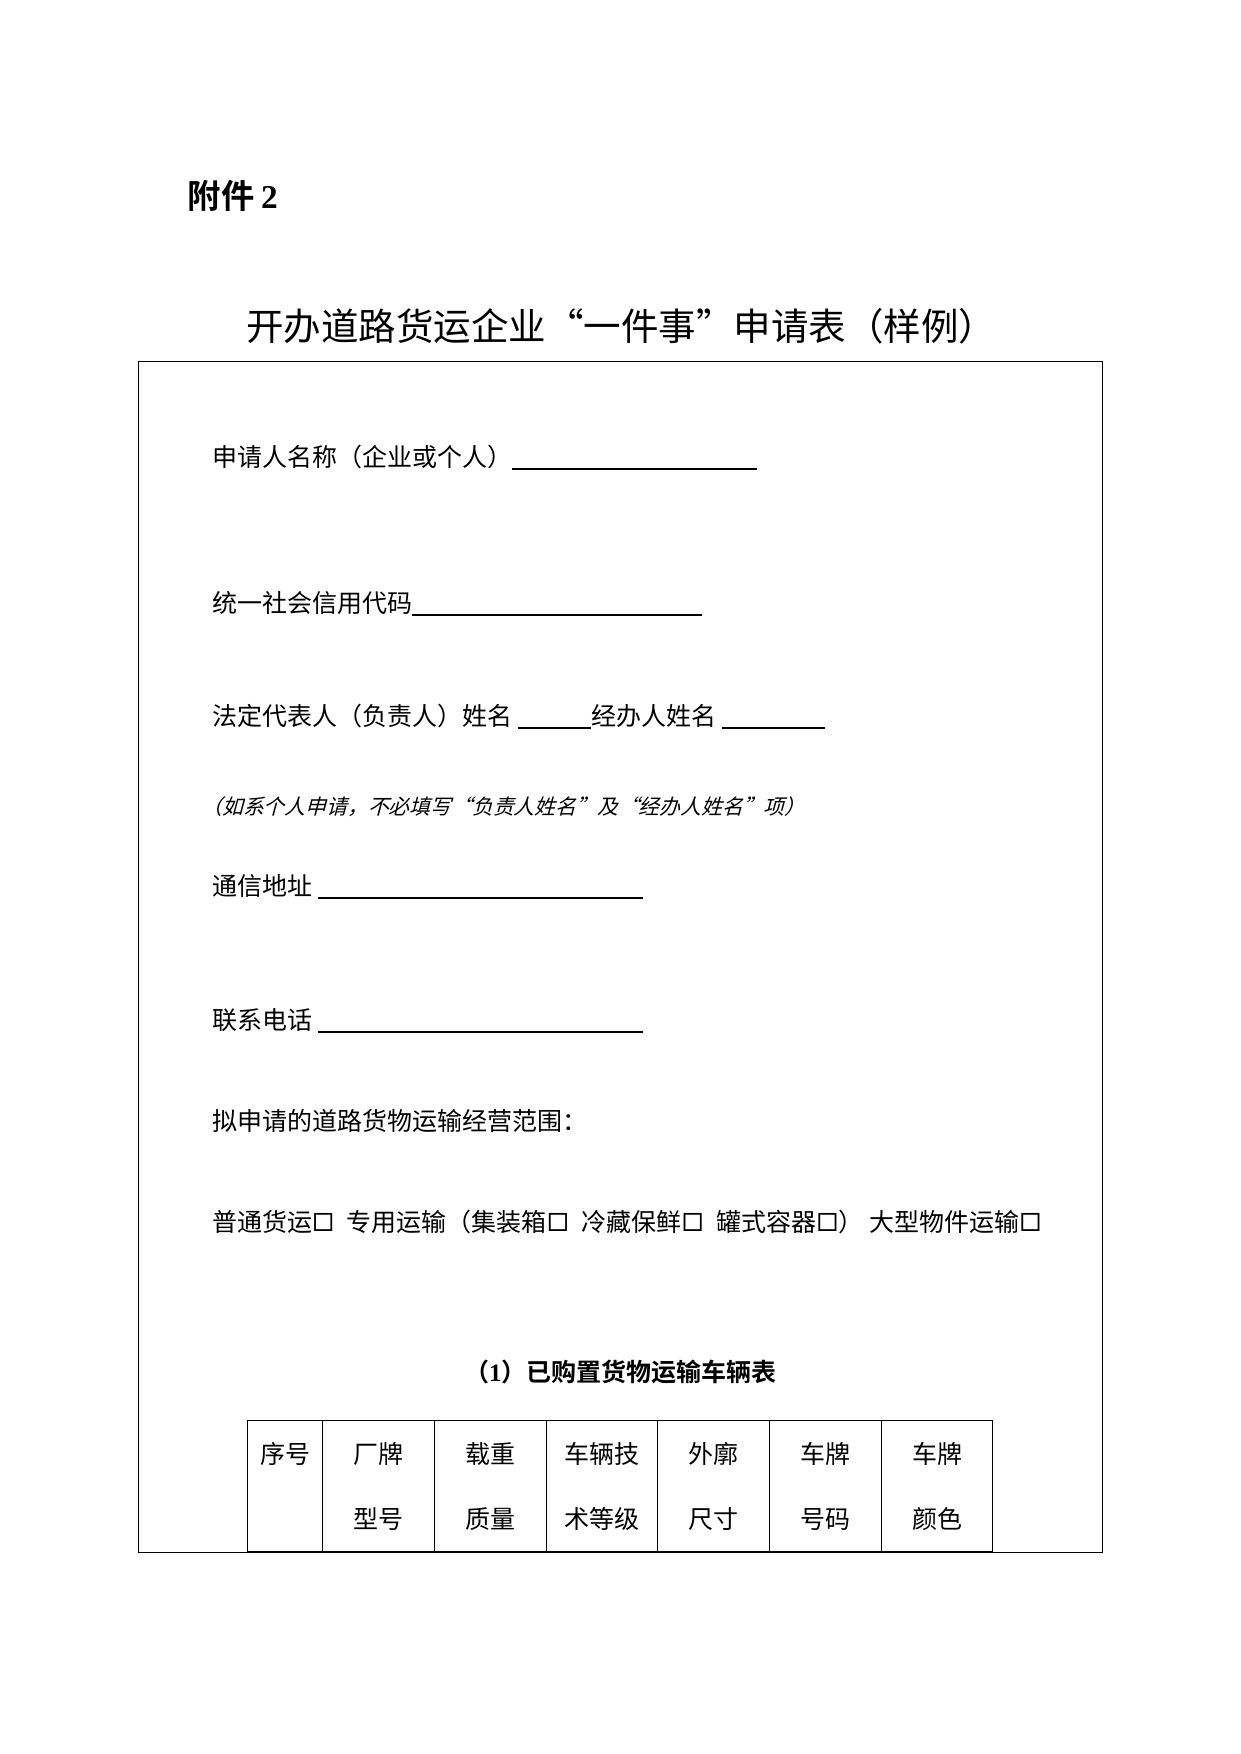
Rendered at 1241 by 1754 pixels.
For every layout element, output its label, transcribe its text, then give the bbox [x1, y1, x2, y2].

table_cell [139, 362, 1102, 1552]
table_header 开办道路货运企业“一件事”申请表（样例） [138, 292, 1102, 361]
text 附件2 [187, 162, 1053, 227]
